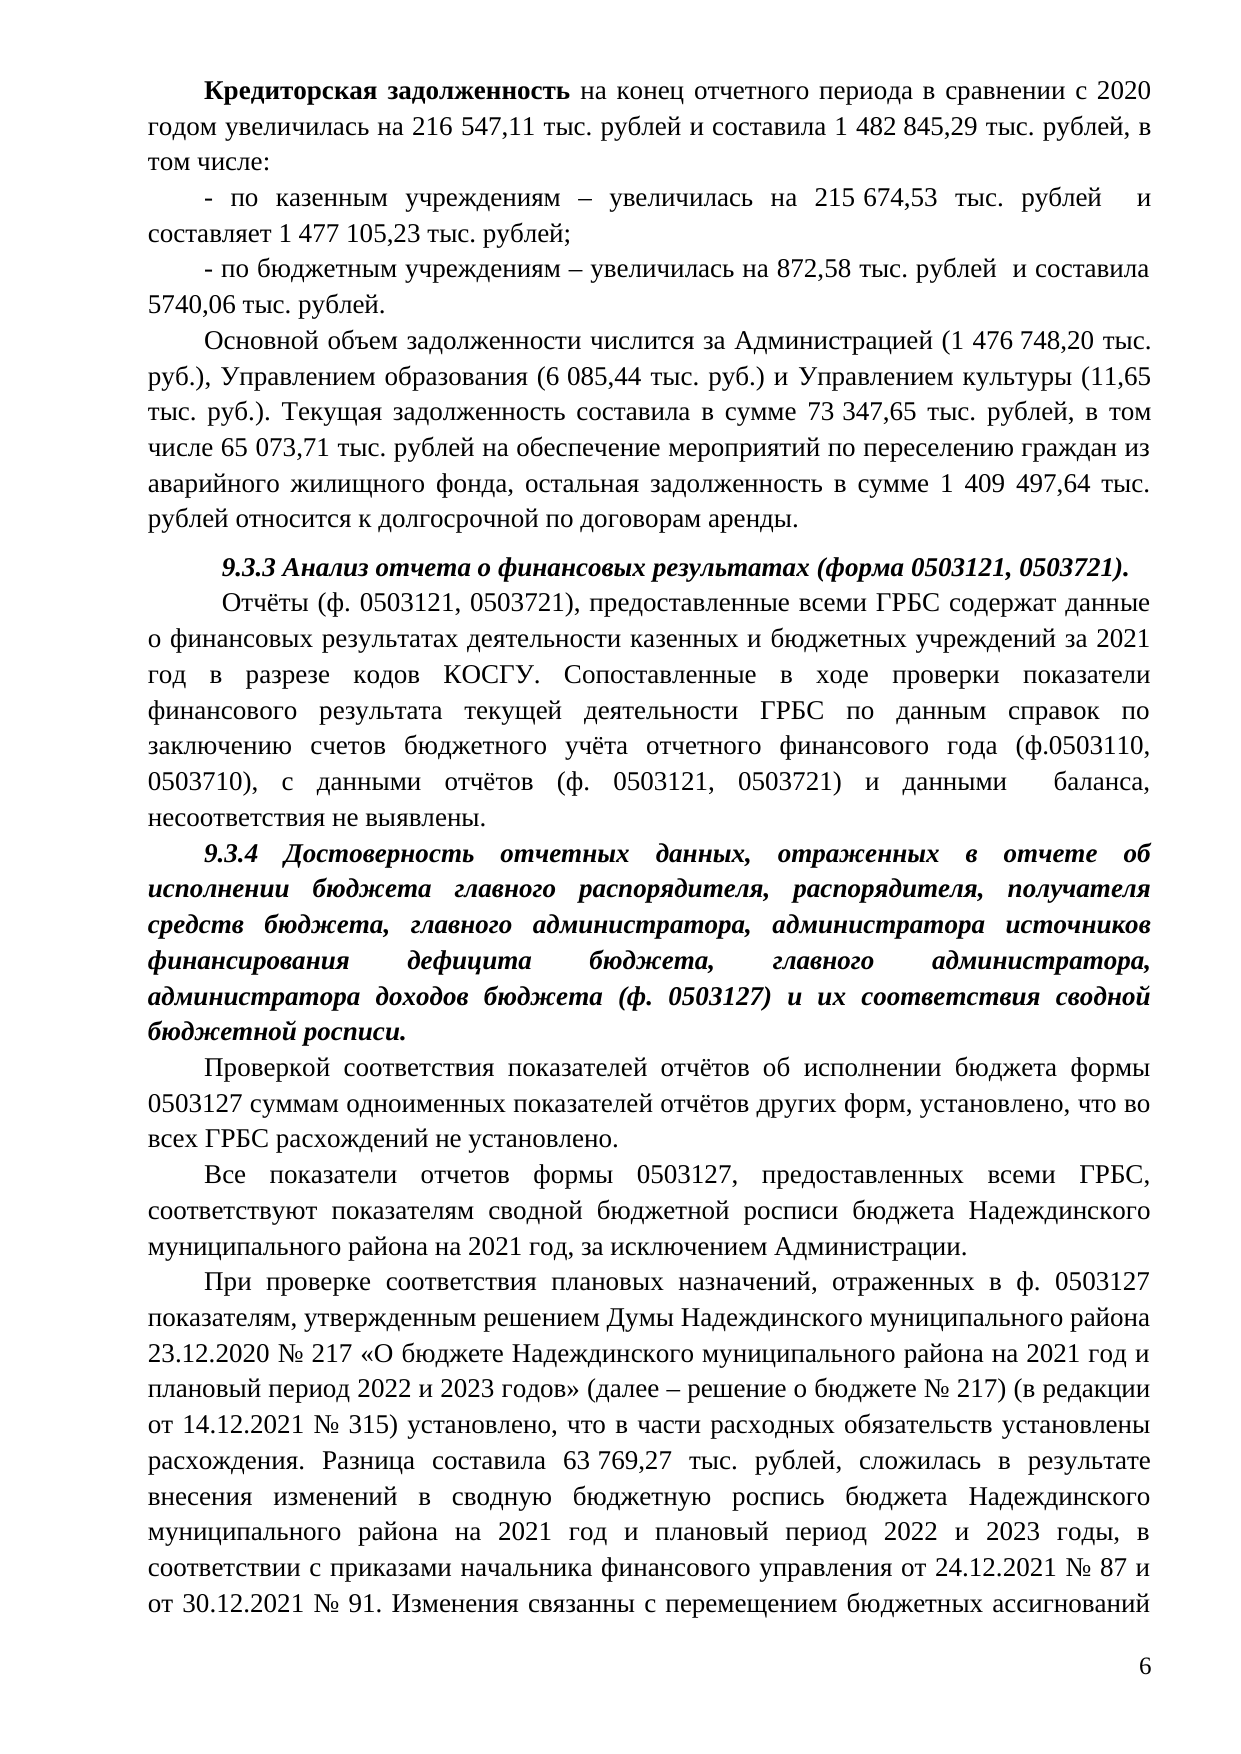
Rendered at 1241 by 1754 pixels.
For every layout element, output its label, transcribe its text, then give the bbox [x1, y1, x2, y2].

text Основной объем задолженности числится за Администрацией (1 476 748,20 тыс. руб.), Управлением образования (6 085,44 тыс. руб.) и Управлением культуры (11,65 тыс. руб.). Текущая задолженность составила в сумме 73 347,65 тыс. рублей, в том числе 65 073,71 тыс. рублей на обеспечение мероприятий по переселению граждан из аварийного жилищного фонда, остальная задолженность в сумме 1 409 497,64 тыс. рублей относится к долгосрочной по договорам аренды. [148, 324, 1152, 534]
text Отчёты (ф. 0503121, 0503721), предоставленные всеми ГРБС содержат данные о финансовых результатах деятельности казенных и бюджетных учреждений за 2021 год в разрезе кодов КОСГУ. Сопоставленные в ходе проверки показатели финансового результата текущей деятельности ГРБС по данным справок по заключению счетов бюджетного учёта отчетного финансового года (ф.0503110, 0503710), с данными отчётов (ф. 0503121, 0503721) и данными баланса, несоответствия не выявлены. [148, 587, 1152, 832]
text Кредиторская задолженность на конец отчетного периода в сравнении с 2020 годом увеличилась на 216 547,11 тыс. рублей и составила 1 482 845,29 тыс. рублей, в том числе: [148, 74, 1152, 176]
text 9.3.3 Анализ отчета о финансовых результатах (форма 0503121, 0503721). [185, 551, 1152, 582]
text - по казенным учреждениям – увеличилась на 215 674,53 тыс. рублей и составляет 1 477 105,23 тыс. рублей; [148, 181, 1152, 248]
text 9.3.4 Достоверность отчетных данных, отраженных в отчете об исполнении бюджета главного распорядителя, распорядителя, получателя средств бюджета, главного администратора, администратора источников финансирования дефицита бюджета, главного администратора, администратора доходов бюджета (ф. 0503127) и их соответствия сводной бюджетной росписи. [148, 837, 1152, 1046]
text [148, 1265, 1152, 1618]
text - по бюджетным учреждениям – увеличилась на 872,58 тыс. рублей и составила 5740,06 тыс. рублей. [148, 252, 1152, 319]
text Проверкой соответствия показателей отчётов об исполнении бюджета формы 0503127 суммам одноименных показателей отчётов других форм, установлено, что во всех ГРБС расхождений не установлено. [148, 1051, 1152, 1154]
text Все показатели отчетов формы 0503127, предоставленных всеми ГРБС, соответствуют показателям сводной бюджетной росписи бюджета Надеждинского муниципального района на 2021 год, за исключением Администрации. [148, 1158, 1152, 1261]
